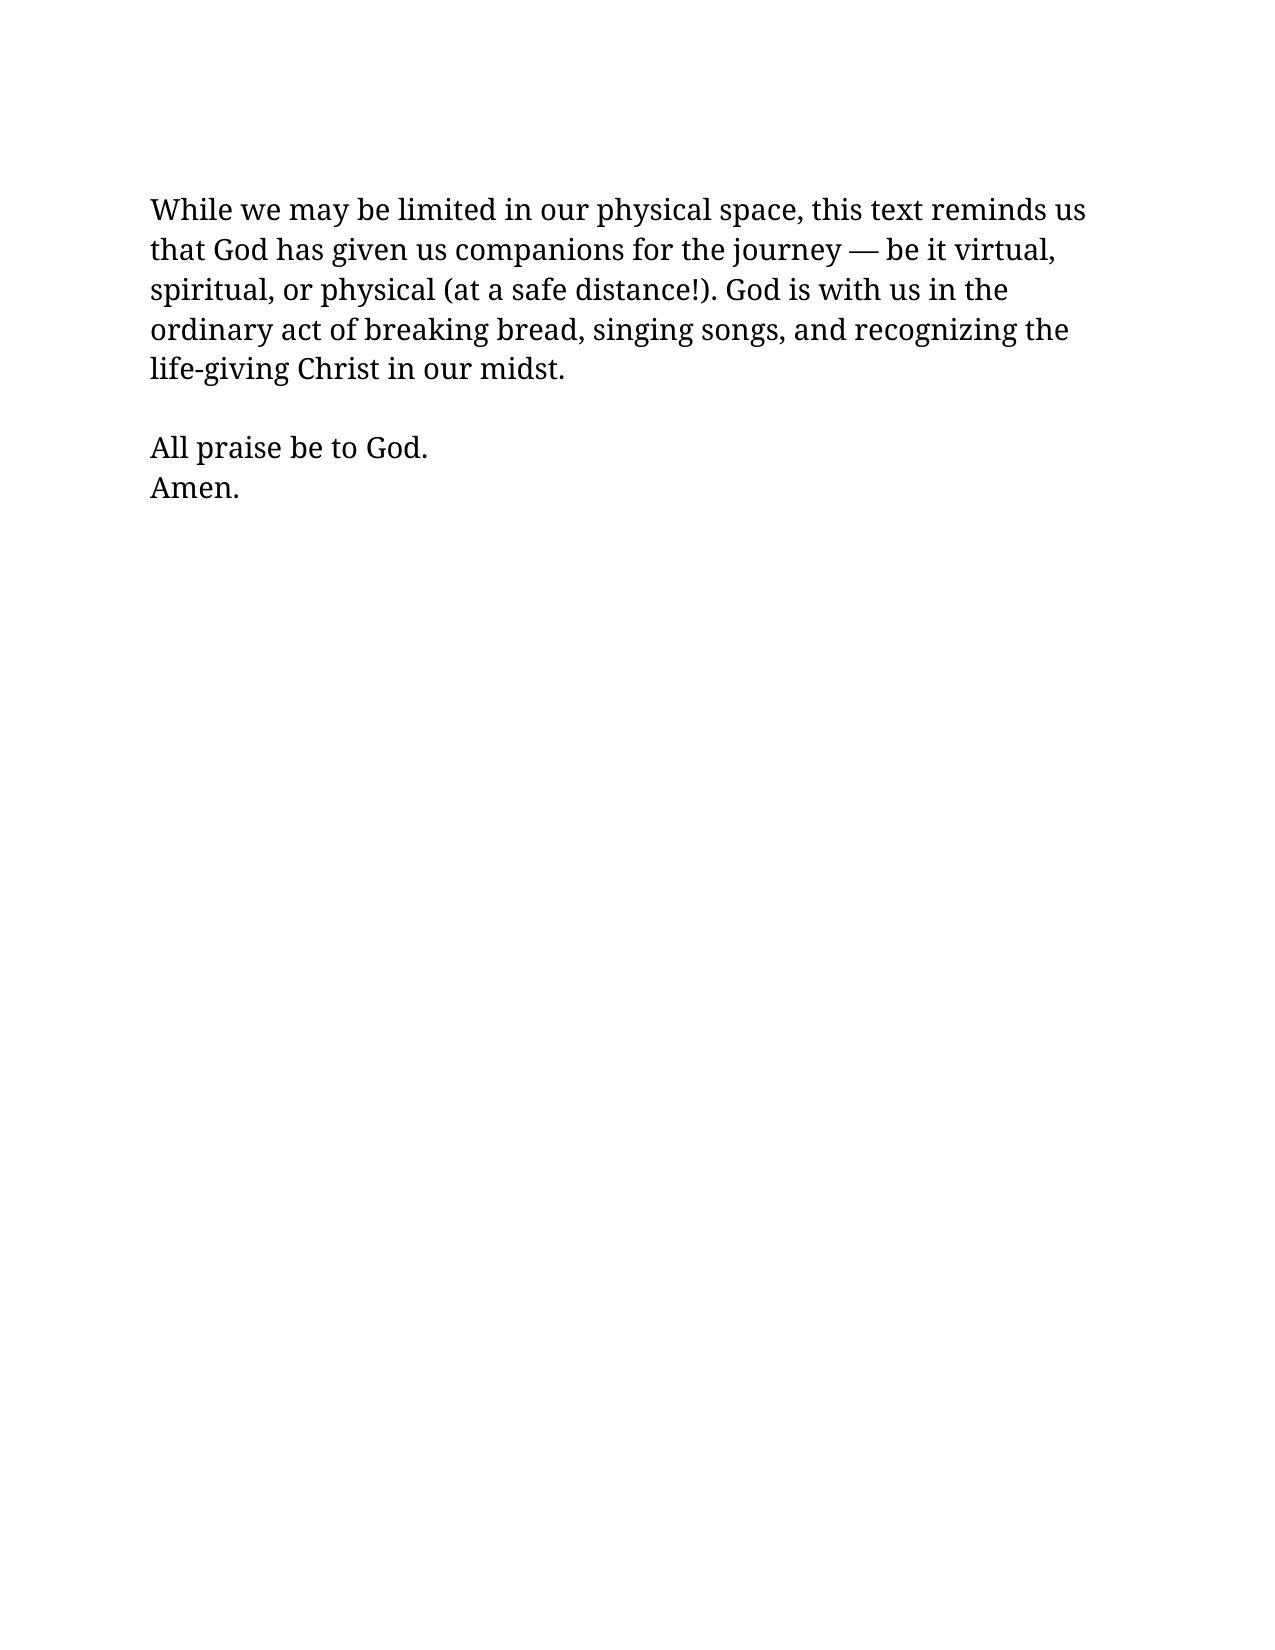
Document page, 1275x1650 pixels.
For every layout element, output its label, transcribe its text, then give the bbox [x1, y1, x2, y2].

text Amen. [150, 467, 1125, 507]
text All praise be to God. [150, 428, 1125, 467]
text While we may be limited in our physical space, this text reminds us that God has given us companions for the journey — be it virtual, spiritual, or physical (at a safe distance!). God is with us in the ordinary act of breaking bread, singing songs, and recognizing the life-giving Christ in our midst. [150, 190, 1125, 388]
